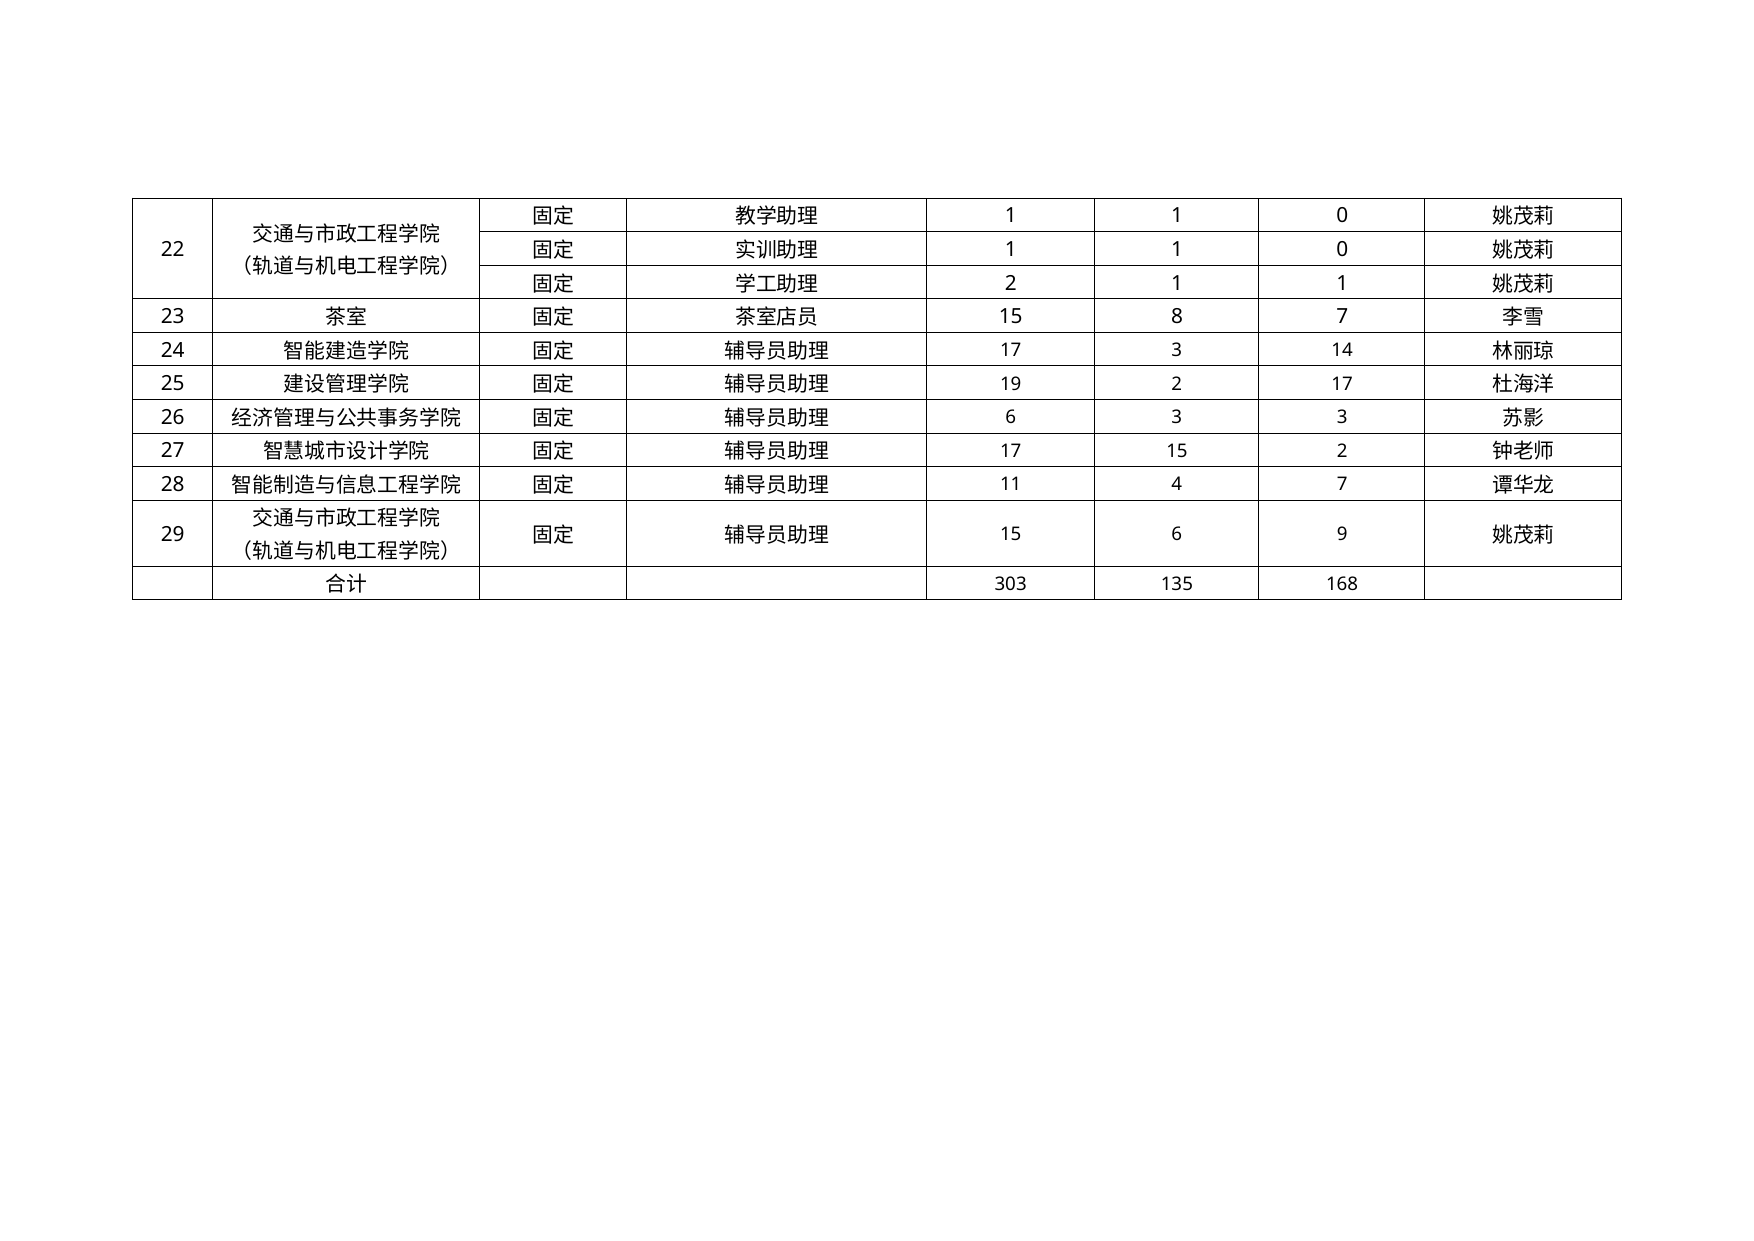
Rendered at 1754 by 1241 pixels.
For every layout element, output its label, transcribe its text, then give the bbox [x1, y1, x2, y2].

table_cell 7 [1259, 467, 1424, 499]
table_cell 17 [927, 333, 1094, 365]
table_cell 1 [927, 199, 1094, 231]
table_cell 辅导员助理 [627, 366, 926, 399]
table_cell 15 [927, 501, 1094, 566]
table_cell 22 [133, 199, 212, 298]
table_cell 24 [133, 333, 212, 365]
table_cell 1 [1095, 232, 1258, 265]
table_cell 1 [927, 232, 1094, 265]
table_cell 智能制造与信息工程学院 [213, 467, 479, 499]
table_cell 4 [1095, 467, 1258, 499]
table_cell 钟老师 [1425, 434, 1621, 466]
table_cell 2 [927, 266, 1094, 298]
table_cell 7 [1259, 299, 1424, 332]
table_cell 姚茂莉 [1425, 266, 1621, 298]
table_cell 固定 [480, 199, 626, 231]
table_cell 8 [1095, 299, 1258, 332]
table_cell 学工助理 [627, 266, 926, 298]
table_cell 固定 [480, 366, 626, 399]
table_cell 姚茂莉 [1425, 232, 1621, 265]
table_cell [1425, 567, 1621, 599]
table_cell 茶室 [213, 299, 479, 332]
table_cell 经济管理与公共事务学院 [213, 400, 479, 432]
table_cell 交通与市政工程学院 （轨道与机电工程学院） [213, 199, 479, 298]
table_cell 合计 [213, 567, 479, 599]
table_cell [627, 567, 926, 599]
table_cell 实训助理 [627, 232, 926, 265]
table_cell 2 [1259, 434, 1424, 466]
table_cell 25 [133, 366, 212, 399]
table_cell 23 [133, 299, 212, 332]
table_cell 苏影 [1425, 400, 1621, 432]
table_cell 固定 [480, 299, 626, 332]
table_cell 17 [927, 434, 1094, 466]
table_cell 1 [1095, 266, 1258, 298]
table_cell 15 [927, 299, 1094, 332]
table_cell 135 [1095, 567, 1258, 599]
table_cell 谭华龙 [1425, 467, 1621, 499]
table_cell 姚茂莉 [1425, 199, 1621, 231]
table_cell 固定 [480, 333, 626, 365]
table_cell 15 [1095, 434, 1258, 466]
table_cell 6 [927, 400, 1094, 432]
table_cell 姚茂莉 [1425, 501, 1621, 566]
table_cell 1 [1259, 266, 1424, 298]
table_cell 14 [1259, 333, 1424, 365]
table_cell 17 [1259, 366, 1424, 399]
table_cell 6 [1095, 501, 1258, 566]
table_cell 辅导员助理 [627, 467, 926, 499]
table_cell 固定 [480, 467, 626, 499]
table_cell 固定 [480, 501, 626, 566]
table_cell [480, 567, 626, 599]
table_cell 固定 [480, 400, 626, 432]
table_cell 303 [927, 567, 1094, 599]
table_cell 3 [1095, 333, 1258, 365]
table_cell 19 [927, 366, 1094, 399]
table_cell 茶室店员 [627, 299, 926, 332]
table_cell 1 [1095, 199, 1258, 231]
table_cell 29 [133, 501, 212, 566]
table_cell 2 [1095, 366, 1258, 399]
table_cell 交通与市政工程学院 （轨道与机电工程学院） [213, 501, 479, 566]
table_cell 林丽琼 [1425, 333, 1621, 365]
table_cell 固定 [480, 266, 626, 298]
table_cell 11 [927, 467, 1094, 499]
table_cell [133, 567, 212, 599]
table_cell 智能建造学院 [213, 333, 479, 365]
table_cell 0 [1259, 199, 1424, 231]
table_cell 固定 [480, 434, 626, 466]
table_cell 教学助理 [627, 199, 926, 231]
table_cell 杜海洋 [1425, 366, 1621, 399]
table_cell 3 [1259, 400, 1424, 432]
table_cell 3 [1095, 400, 1258, 432]
table_cell 辅导员助理 [627, 400, 926, 432]
table_cell 辅导员助理 [627, 333, 926, 365]
table_cell 李雪 [1425, 299, 1621, 332]
table_cell 28 [133, 467, 212, 499]
table_cell 168 [1259, 567, 1424, 599]
table_cell 0 [1259, 232, 1424, 265]
table_cell 辅导员助理 [627, 434, 926, 466]
table_cell 26 [133, 400, 212, 432]
table_cell 固定 [480, 232, 626, 265]
table_cell 27 [133, 434, 212, 466]
table_cell 辅导员助理 [627, 501, 926, 566]
table_cell 9 [1259, 501, 1424, 566]
table_cell 智慧城市设计学院 [213, 434, 479, 466]
table_cell 建设管理学院 [213, 366, 479, 399]
